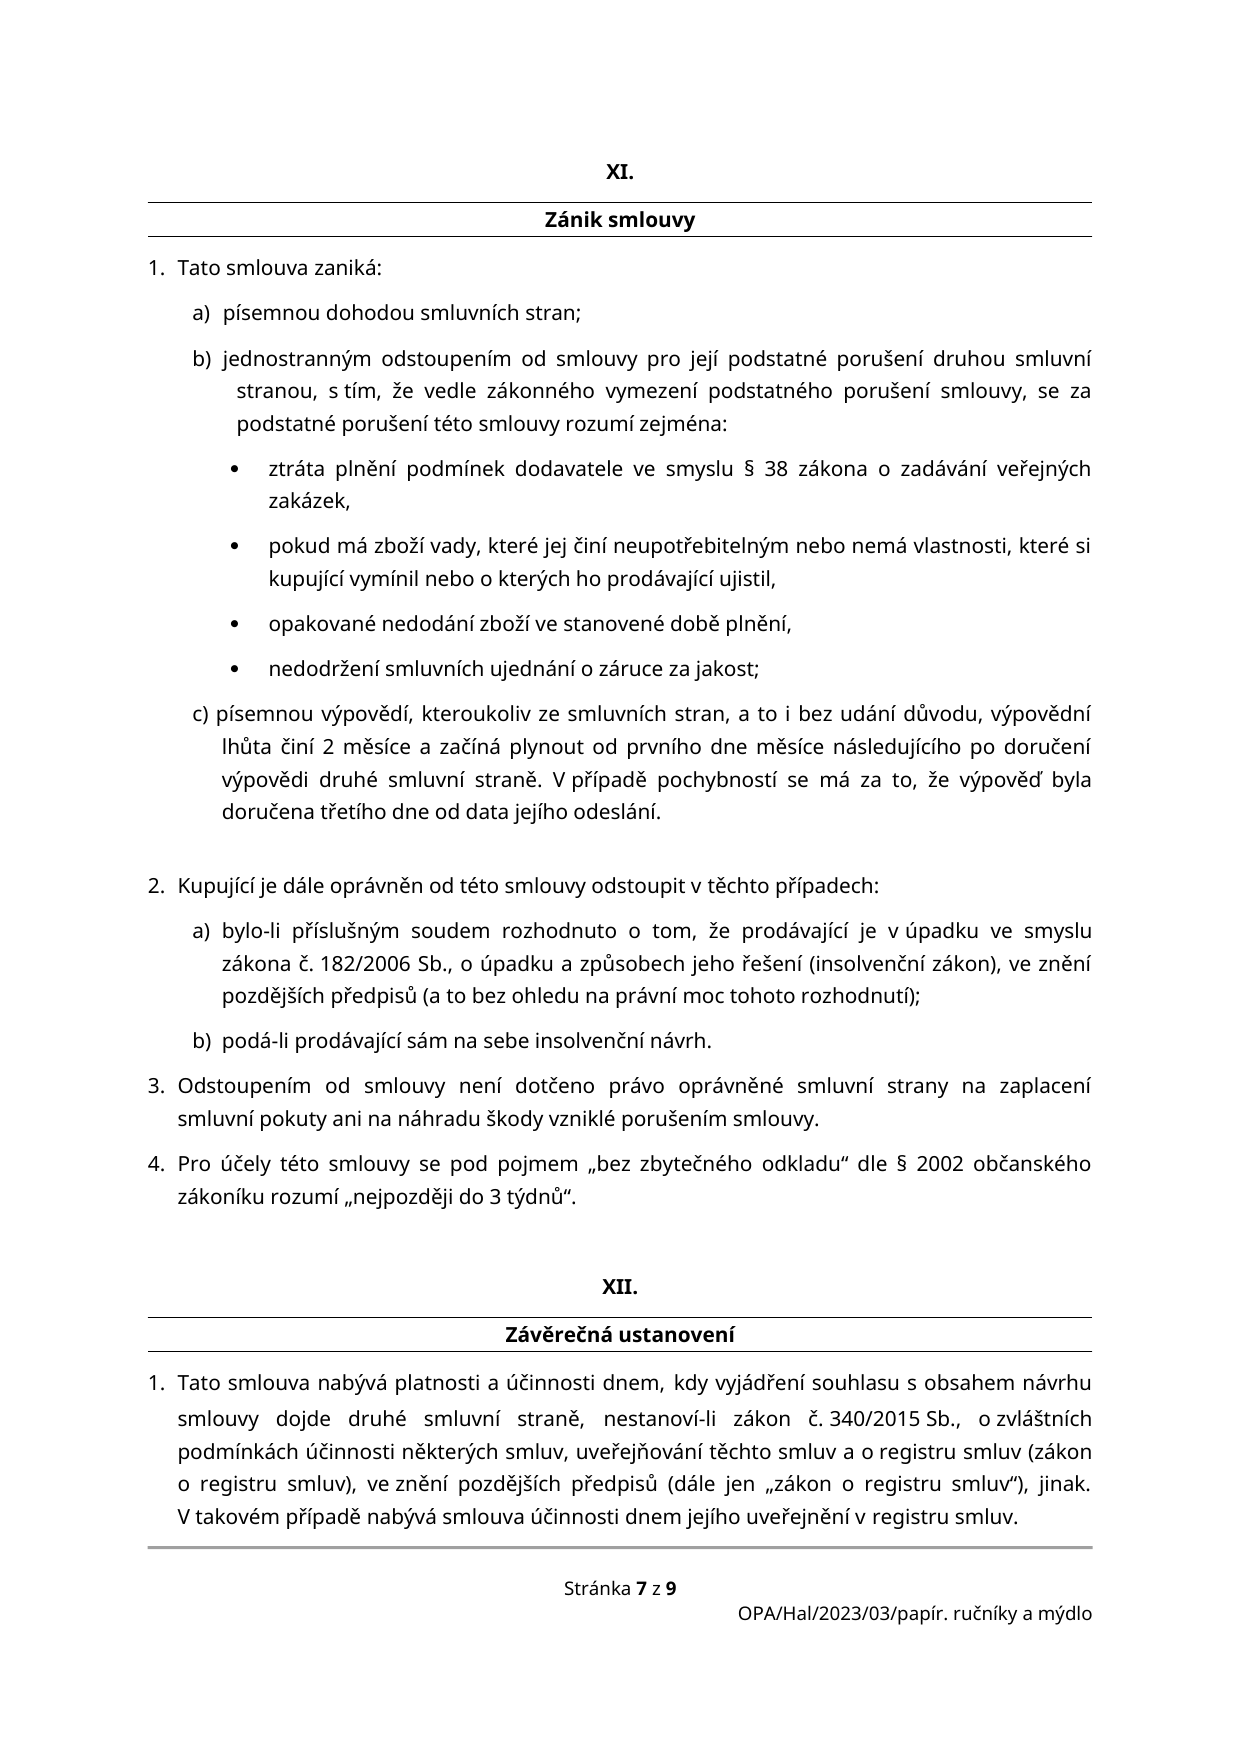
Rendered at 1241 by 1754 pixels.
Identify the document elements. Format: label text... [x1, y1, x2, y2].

list ztráta plnění podmínek dodavatele ve smyslu § 38 zákona o zadávání veřejných zakázek, [231, 454, 1092, 515]
text c) písemnou výpovědí, kteroukoliv ze smluvních stran, a to i bez udání důvodu, výpovědní lhůta činí 2 měsíce a začíná plynout od prvního dne měsíce následujícího po doručení výpovědi druhé smluvní straně. V případě pochybností se má za to, že výpověď byla doručena třetího dne od data jejího odeslání. [192, 699, 1092, 826]
list nedodržení smluvních ujednání o záruce za jakost; [231, 654, 1092, 683]
list pokud má zboží vady, které jej činí neupotřebitelným nebo nemá vlastnosti, které si kupující vymínil nebo o kterých ho prodávající ujistil, [231, 532, 1092, 593]
subtitle Závěrečná ustanovení [148, 1318, 1092, 1351]
list Pro účely této smlouvy se pod pojmem „bez zbytečného odkladu“ dle § 2002 občanského zákoníku rozumí „nejpozději do 3 týdnů“. [148, 1149, 1092, 1210]
list Odstoupením od smlouvy není dotčeno právo oprávněné smluvní strany na zaplacení smluvní pokuty ani na náhradu škody vzniklé porušením smlouvy. [148, 1071, 1092, 1132]
list jednostranným odstoupením od smlouvy pro její podstatné porušení druhou smluvní stranou, s tím, že vedle zákonného vymezení podstatného porušení smlouvy, se za podstatné porušení této smlouvy rozumí zejména: [192, 344, 1092, 437]
list Tato smlouva zaniká: [148, 253, 1092, 282]
list Tato smlouva nabývá platnosti a účinnosti dnem, kdy vyjádření souhlasu s obsahem návrhu smlouvy dojde druhé smluvní straně, nestanoví-li zákon č. 340/2015 Sb., o zvláštních podmínkách účinnosti některých smluv, uveřejňování těchto smluv a o registru smluv (zákon o registru smluv), ve znění pozdějších předpisů (dále jen „zákon o registru smluv“), jinak. V takovém případě nabývá smlouva účinnosti dnem jejího uveřejnění v registru smluv. [148, 1368, 1092, 1531]
list podá-li prodávající sám na sebe insolvenční návrh. [192, 1026, 1092, 1055]
list bylo-li příslušným soudem rozhodnuto o tom, že prodávající je v úpadku ve smyslu zákona č. 182/2006 Sb., o úpadku a způsobech jeho řešení (insolvenční zákon), ve znění pozdějších předpisů (a to bez ohledu na právní moc tohoto rozhodnutí); [192, 916, 1092, 1010]
subtitle Zánik smlouvy [148, 203, 1092, 236]
list Kupující je dále oprávněn od této smlouvy odstoupit v těchto případech: [148, 871, 1092, 899]
text XI. [148, 157, 1092, 185]
list písemnou dohodou smluvních stran; [192, 298, 1092, 327]
text XII. [148, 1272, 1092, 1300]
list opakované nedodání zboží ve stanovené době plnění, [231, 609, 1092, 638]
